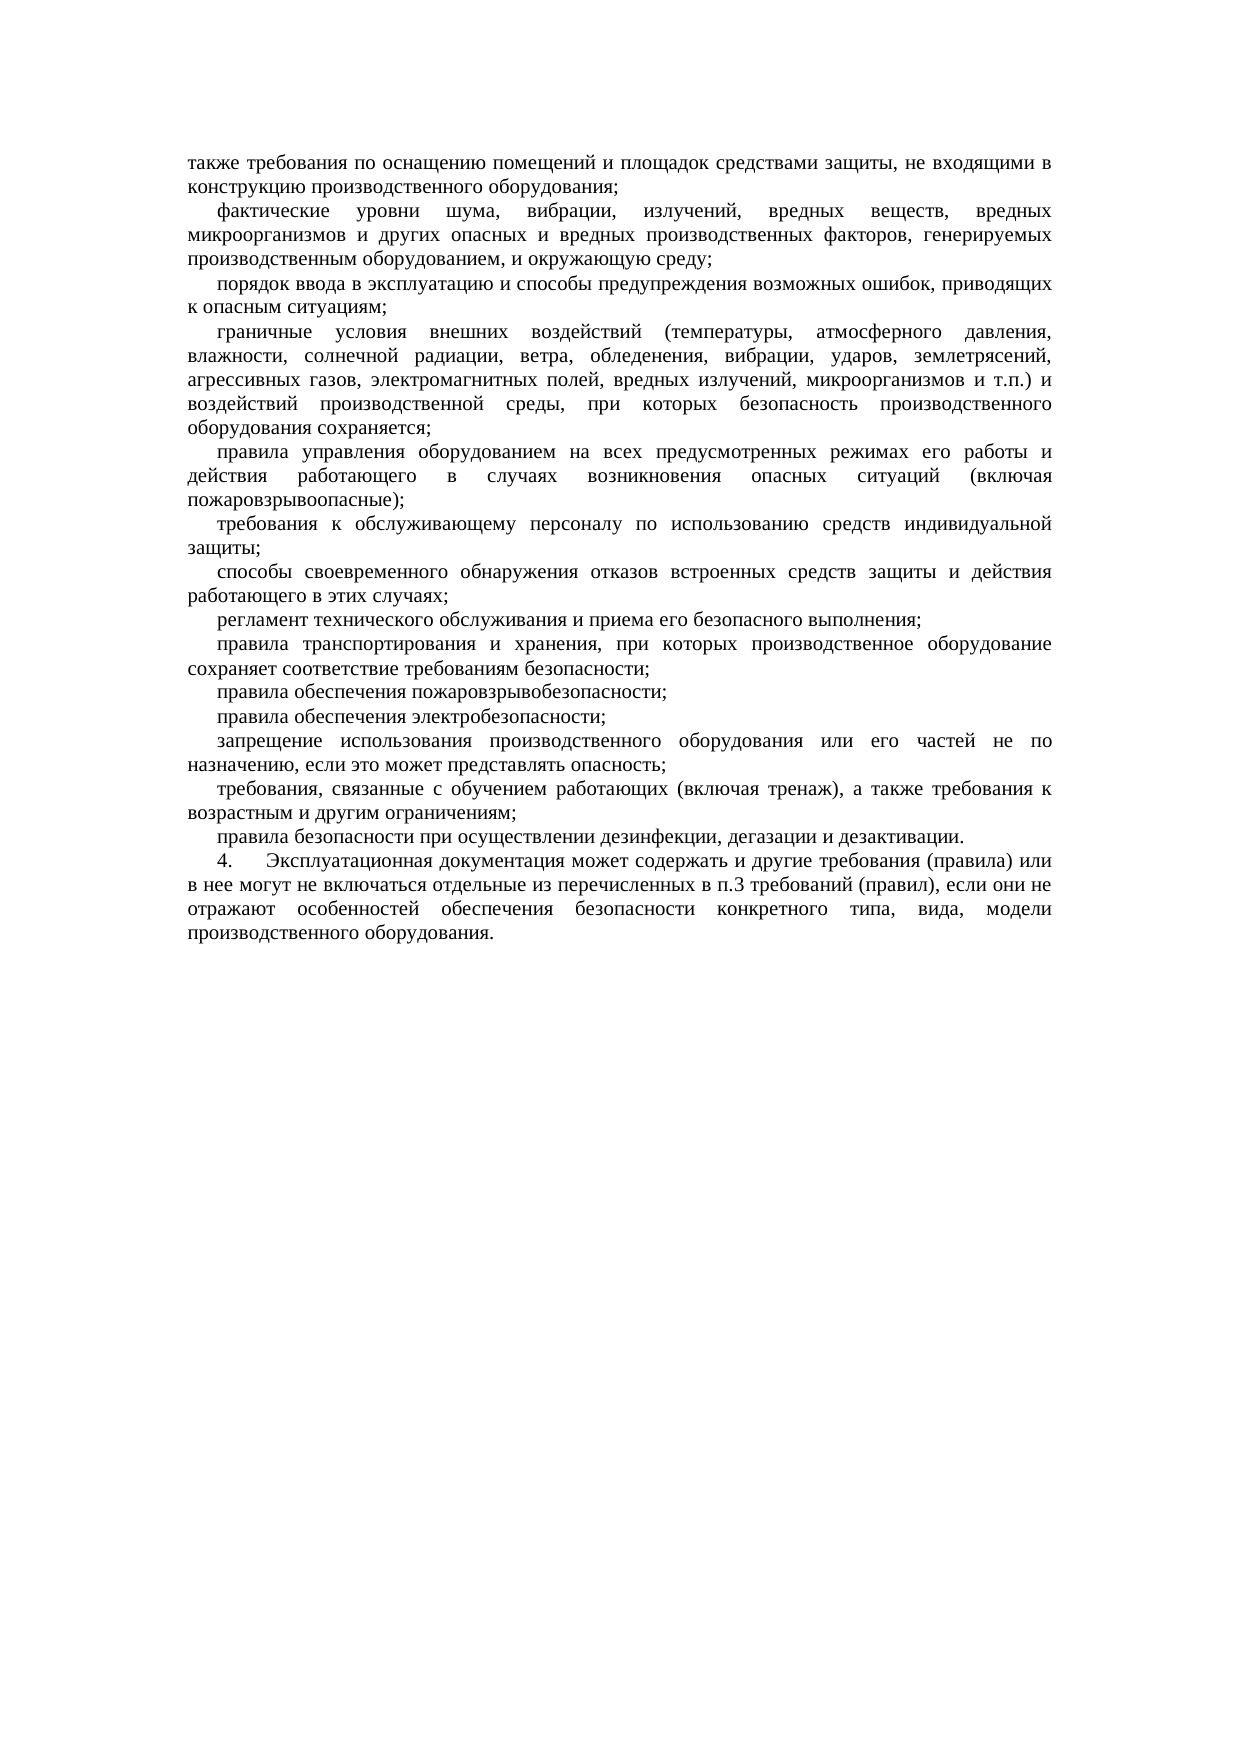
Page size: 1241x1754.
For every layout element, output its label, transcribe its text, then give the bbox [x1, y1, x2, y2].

text правила безопасности при осуществлении дезинфекции, дегазации и дезактивации. [187, 824, 1053, 848]
text регламент технического обслуживания и приема его безопасного выполнения; [187, 607, 1053, 631]
text правила транспортирования и хранения, при которых производственное оборудование сохраняет соответствие требованиям безопасности; [187, 631, 1053, 679]
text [187, 150, 1053, 198]
text требования к обслуживающему персоналу по использованию средств индивидуальной защиты; [187, 511, 1053, 559]
text граничные условия внешних воздействий (температуры, атмосферного давления, влажности, солнечной радиации, ветра, обледенения, вибрации, ударов, землетрясений, агрессивных газов, электромагнитных полей, вредных излучений, микроорганизмов и т.п.) и воздействий производственной среды, при которых безопасность производственного оборудования сохраняется; [187, 318, 1053, 439]
text правила обеспечения электробезопасности; [187, 703, 1053, 727]
text способы своевременного обнаружения отказов встроенных средств защиты и действия работающего в этих случаях; [187, 559, 1053, 607]
text фактические уровни шума, вибрации, излучений, вредных веществ, вредных микроорганизмов и других опасных и вредных производственных факторов, генерируемых производственным оборудованием, и окружающую среду; [187, 198, 1053, 270]
text требования, связанные с обучением работающих (включая тренаж), а также требования к возрастным и другим ограничениям; [187, 776, 1053, 824]
text 4. Эксплуатационная документация может содержать и другие требования (правила) или в нее могут не включаться отдельные из перечисленных в п.3 требований (правил), если они не отражают особенностей обеспечения безопасности конкретного типа, вида, модели производственного оборудования. [187, 848, 1053, 944]
text правила управления оборудованием на всех предусмотренных режимах его работы и действия работающего в случаях возникновения опасных ситуаций (включая пожаровзрывоопасные); [187, 439, 1053, 511]
text запрещение использования производственного оборудования или его частей не по назначению, если это может представлять опасность; [187, 727, 1053, 776]
text правила обеспечения пожаровзрывобезопасности; [187, 679, 1053, 703]
text порядок ввода в эксплуатацию и способы предупреждения возможных ошибок, приводящих к опасным ситуациям; [187, 270, 1053, 318]
